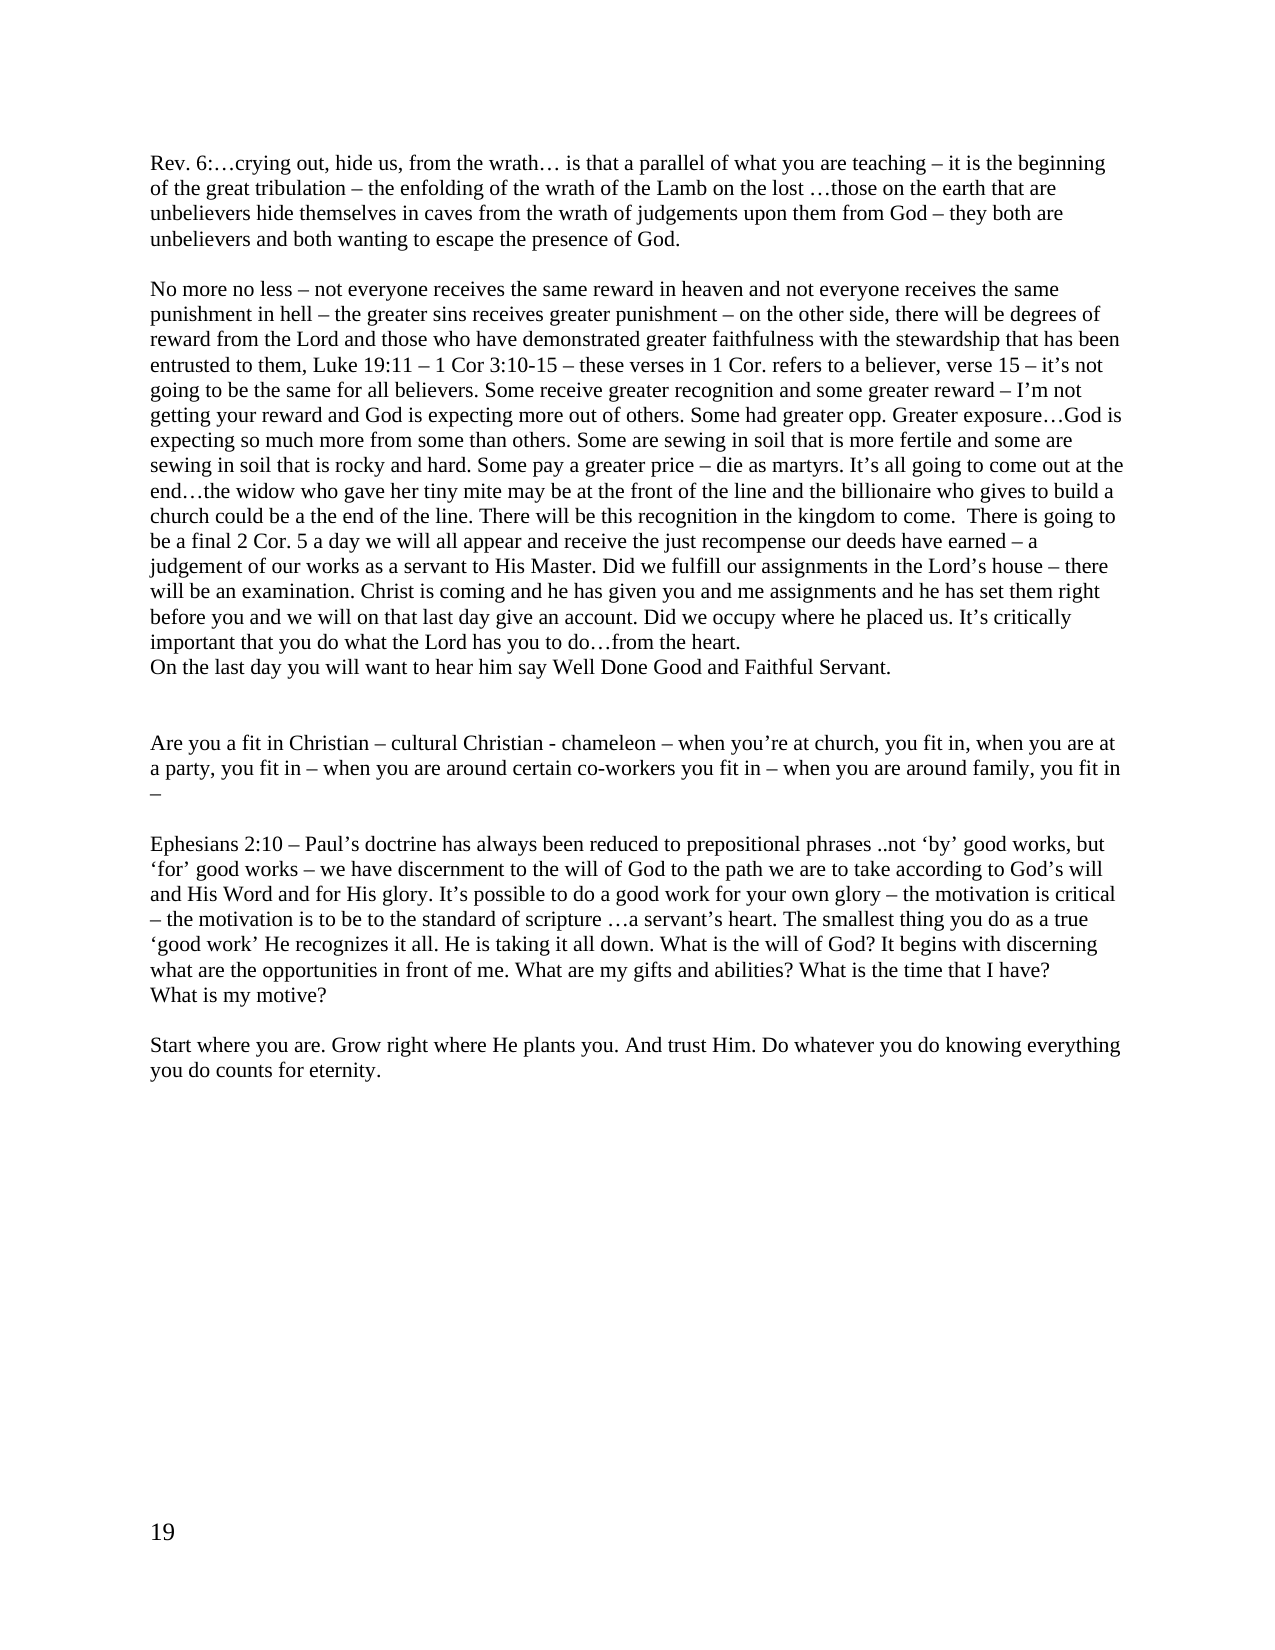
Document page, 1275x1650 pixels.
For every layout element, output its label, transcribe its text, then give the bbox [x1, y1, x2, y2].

text Start where you are. Grow right where He plants you. And trust Him. Do whatever you do knowing everything you do counts for eternity. [150, 1032, 1125, 1083]
text Are you a fit in Christian – cultural Christian - chameleon – when you’re at church, you fit in, when you are at a party, you fit in – when you are around certain co-workers you fit in – when you are around family, you fit in – [150, 730, 1125, 805]
text Rev. 6:…crying out, hide us, from the wrath… is that a parallel of what you are teaching – it is the beginning of the great tribulation – the enfolding of the wrath of the Lamb on the lost …those on the earth that are unbelievers hide themselves in caves from the wrath of judgements upon them from God – they both are unbelievers and both wanting to escape the presence of God. [150, 150, 1125, 251]
text On the last day you will want to hear him say Well Done Good and Faithful Servant. [150, 654, 1125, 679]
text What is my motive? [150, 982, 1125, 1007]
text No more no less – not everyone receives the same reward in heaven and not everyone receives the same punishment in hell – the greater sins receives greater punishment – on the other side, there will be degrees of reward from the Lord and those who have demonstrated greater faithfulness with the stewardship that has been entrusted to them, Luke 19:11 – 1 Cor 3:10-15 – these verses in 1 Cor. refers to a believer, verse 15 – it’s not going to be the same for all believers. Some receive greater recognition and some greater reward – I’m not getting your reward and God is expecting more out of others. Some had greater opp. Greater exposure…God is expecting so much more from some than others. Some are sewing in soil that is more fertile and some are sewing in soil that is rocky and hard. Some pay a greater price – die as martyrs. It’s all going to come out at the end…the widow who gave her tiny mite may be at the front of the line and the billionaire who gives to build a church could be a the end of the line. There will be this recognition in the kingdom to come. There is going to be a final 2 Cor. 5 a day we will all appear and receive the just recompense our deeds have earned – a judgement of our works as a servant to His Master. Did we fulfill our assignments in the Lord’s house – there will be an examination. Christ is coming and he has given you and me assignments and he has set them right before you and we will on that last day give an account. Did we occupy where he placed us. It’s critically important that you do what the Lord has you to do…from the heart. [150, 276, 1125, 654]
text Ephesians 2:10 – Paul’s doctrine has always been reduced to prepositional phrases ..not ‘by’ good works, but ‘for’ good works – we have discernment to the will of God to the path we are to take according to God’s will and His Word and for His glory. It’s possible to do a good work for your own glory – the motivation is critical – the motivation is to be to the standard of scripture …a servant’s heart. The smallest thing you do as a true ‘good work’ He recognizes it all. He is taking it all down. What is the will of God? It begins with discerning what are the opportunities in front of me. What are my gifts and abilities? What is the time that I have? [150, 831, 1125, 982]
